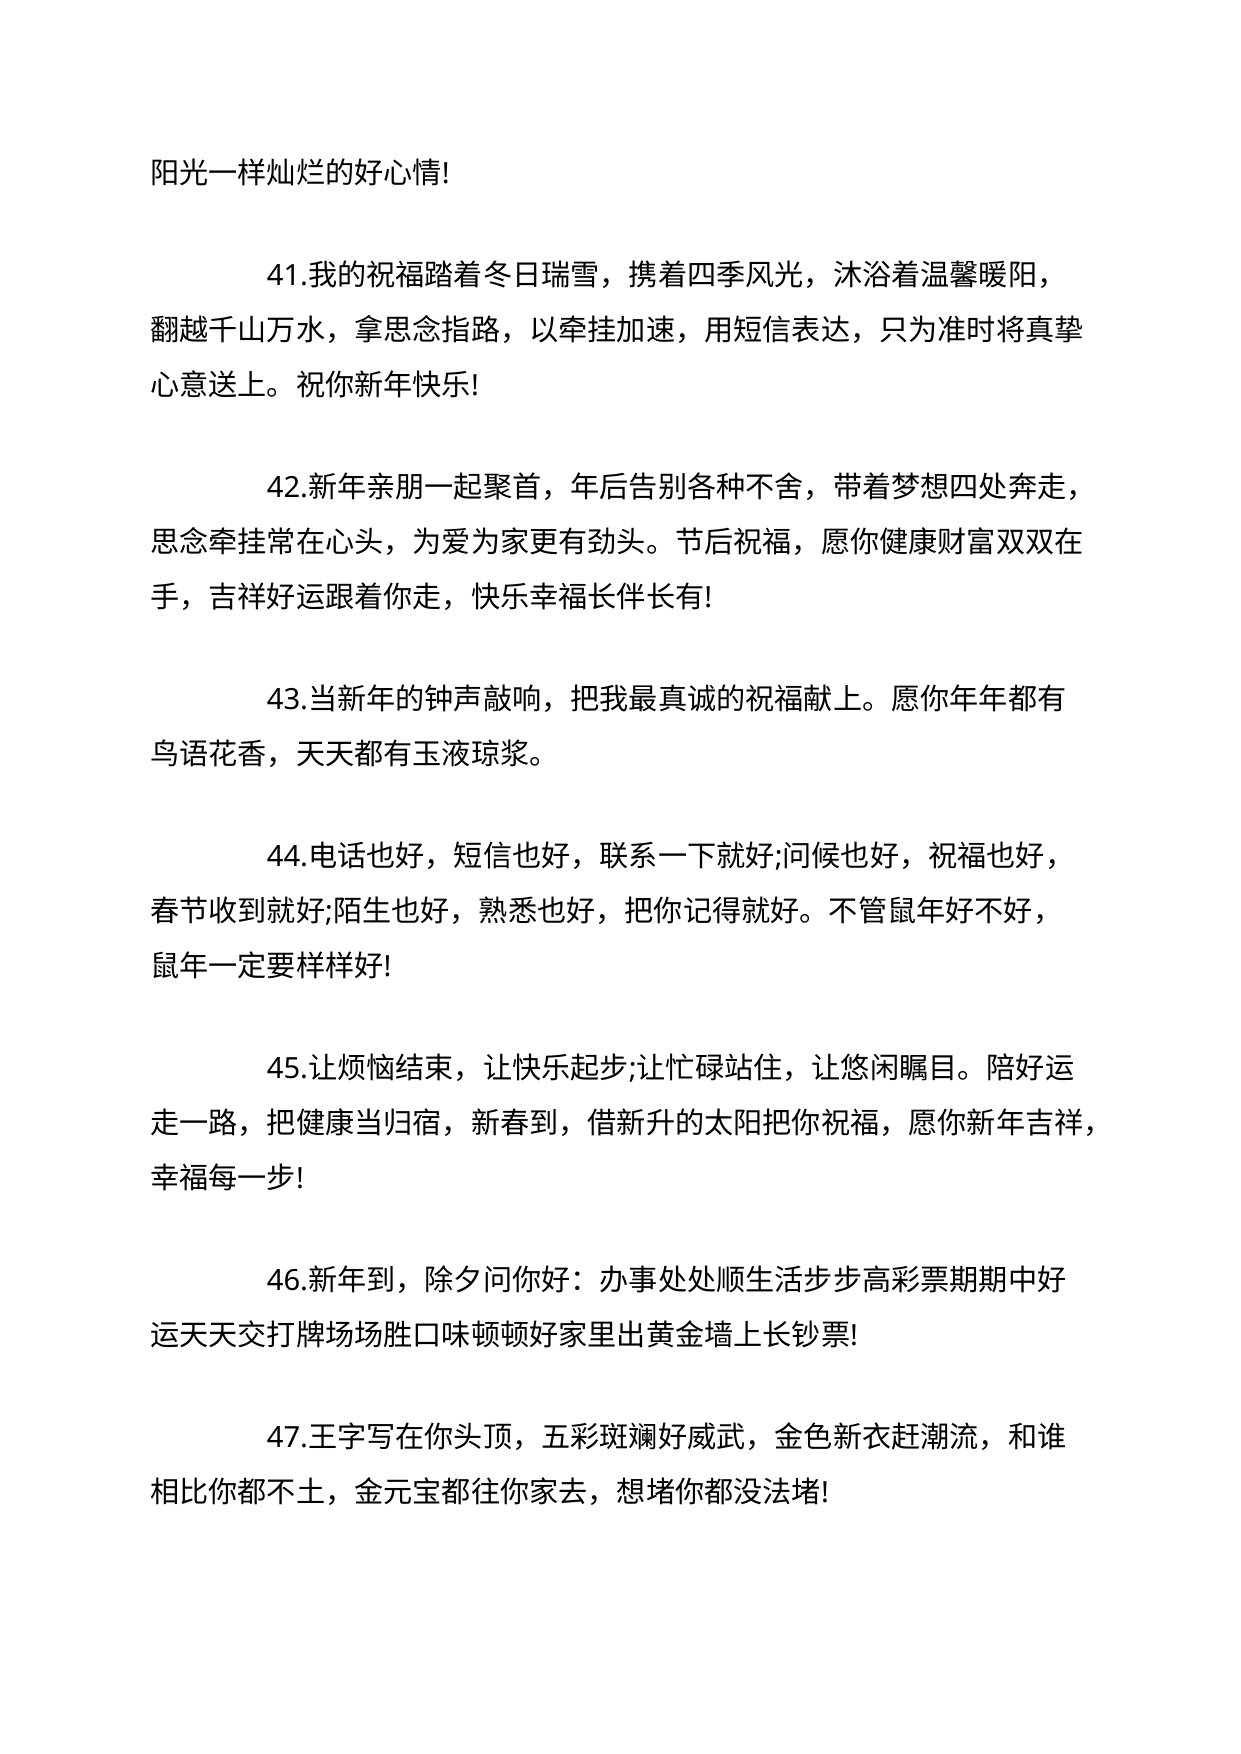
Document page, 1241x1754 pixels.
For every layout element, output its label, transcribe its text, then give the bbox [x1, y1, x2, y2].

text 42.新年亲朋一起聚首，年后告别各种不舍，带着梦想四处奔走，思念牵挂常在心头，为爱为家更有劲头。节后祝福，愿你健康财富双双在手，吉祥好运跟着你走，快乐幸福长伴长有! [150, 464, 1090, 616]
text 44.电话也好，短信也好，联系一下就好;问候也好，祝福也好，春节收到就好;陌生也好，熟悉也好，把你记得就好。不管鼠年好不好，鼠年一定要样样好! [150, 832, 1090, 985]
text 46.新年到，除夕问你好：办事处处顺生活步步高彩票期期中好运天天交打牌场场胜口味顿顿好家里出黄金墙上长钞票! [150, 1256, 1090, 1354]
text 43.当新年的钟声敲响，把我最真诚的祝福献上。愿你年年都有鸟语花香，天天都有玉液琼浆。 [150, 676, 1090, 773]
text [150, 150, 1090, 192]
text 47.王字写在你头顶，五彩斑斓好威武，金色新衣赶潮流，和谁相比你都不土，金元宝都往你家去，想堵你都没法堵! [150, 1413, 1090, 1511]
text 45.让烦恼结束，让快乐起步;让忙碌站住，让悠闲瞩目。陪好运走一路，把健康当归宿，新春到，借新升的太阳把你祝福，愿你新年吉祥，幸福每一步! [150, 1044, 1090, 1197]
text 41.我的祝福踏着冬日瑞雪，携着四季风光，沐浴着温馨暖阳，翻越千山万水，拿思念指路，以牵挂加速，用短信表达，只为准时将真挚心意送上。祝你新年快乐! [150, 252, 1090, 404]
